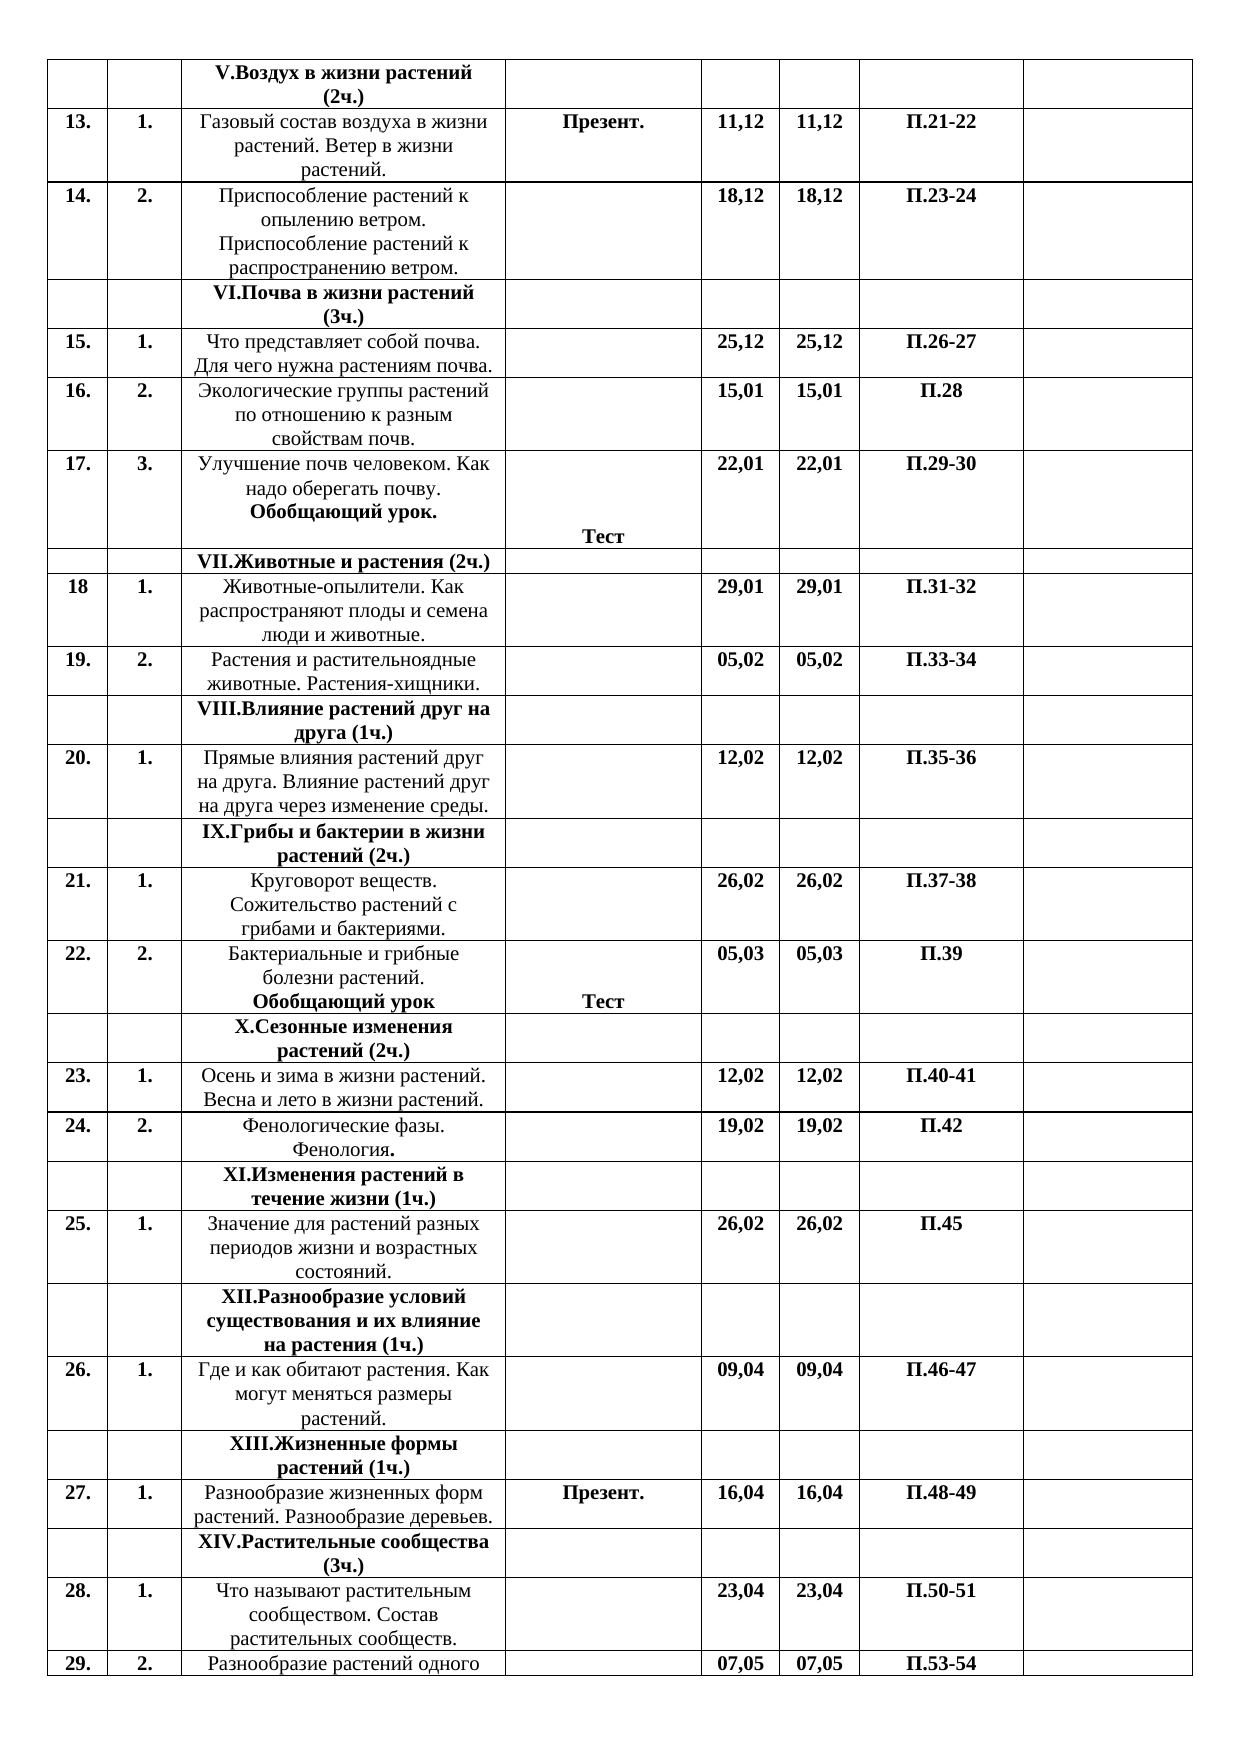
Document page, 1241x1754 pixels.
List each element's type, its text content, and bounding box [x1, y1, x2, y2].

table_cell Приспособление растений к опылению ветром. Приспособление растений к распространению ветром. [182, 183, 505, 279]
table_cell [1024, 868, 1192, 940]
table_cell 23. [48, 1063, 107, 1111]
table_cell [108, 819, 181, 867]
table_cell Значение для растений разных периодов жизни и возрастных состояний. [182, 1211, 505, 1283]
table_cell XIV.Растительные сообщества (3ч.) [182, 1529, 505, 1577]
table_cell [860, 696, 1023, 744]
table_cell [1024, 696, 1192, 744]
table_cell [1024, 451, 1192, 548]
table_cell 1. [108, 1357, 181, 1429]
table_cell [702, 549, 779, 573]
table_cell [48, 696, 107, 744]
table_cell [48, 819, 107, 867]
table_cell [1024, 329, 1192, 377]
table_cell [506, 868, 701, 940]
table_cell 2. [108, 183, 181, 279]
table_cell [108, 549, 181, 573]
table_cell [1024, 1014, 1192, 1062]
table_cell [1024, 1357, 1192, 1429]
table_cell 15,01 [780, 378, 859, 450]
table_cell [1024, 1162, 1192, 1210]
table_cell 13. [48, 109, 107, 181]
table_cell Круговорот веществ. Сожительство растений с грибами и бактериями. [182, 868, 505, 940]
table_cell [860, 1014, 1023, 1062]
table_cell [860, 1162, 1023, 1210]
table_cell [860, 60, 1023, 108]
table_cell 12,02 [702, 745, 779, 817]
table_cell [860, 549, 1023, 573]
table_cell Осень и зима в жизни растений. Весна и лето в жизни растений. [182, 1063, 505, 1111]
table_cell [48, 1529, 107, 1577]
table_cell [1024, 1211, 1192, 1283]
table_cell [506, 1529, 701, 1577]
table_cell 23,04 [702, 1578, 779, 1650]
table_cell Газовый состав воздуха в жизни растений. Ветер в жизни растений. [182, 109, 505, 181]
table_cell [506, 280, 701, 328]
table_cell XI.Изменения растений в течение жизни (1ч.) [182, 1162, 505, 1210]
table_cell 1. [108, 1211, 181, 1283]
table_cell Фенологические фазы. Фенология. [182, 1113, 505, 1161]
table_cell Улучшение почв человеком. Как надо оберегать почву. Обобщающий урок. [182, 451, 505, 548]
table_cell 09,04 [702, 1357, 779, 1429]
table_cell 1. [108, 868, 181, 940]
table_cell 05,02 [780, 647, 859, 695]
table_cell [702, 696, 779, 744]
table_cell 18,12 [702, 183, 779, 279]
table_cell [48, 60, 107, 108]
table_cell [506, 819, 701, 867]
table_cell [1024, 1431, 1192, 1479]
table_cell XIII.Жизненные формы растений (1ч.) [182, 1431, 505, 1479]
table_cell [860, 280, 1023, 328]
table_cell 22. [48, 941, 107, 1013]
table_cell [702, 1162, 779, 1210]
table_cell 20. [48, 745, 107, 817]
table_cell 29. [48, 1651, 107, 1675]
table_cell 14. [48, 183, 107, 279]
table_cell [780, 1431, 859, 1479]
table_cell [1024, 1529, 1192, 1577]
table_cell [860, 1431, 1023, 1479]
table_cell [1024, 574, 1192, 646]
table_cell 05,03 [780, 941, 859, 1013]
table_cell [506, 1014, 701, 1062]
table_cell V.Воздух в жизни растений (2ч.) [182, 60, 505, 108]
table_cell [506, 1578, 701, 1650]
table_cell [108, 1014, 181, 1062]
table_cell Тест [506, 451, 701, 548]
table_cell 17. [48, 451, 107, 548]
table_cell [506, 60, 701, 108]
table_cell П.26-27 [860, 329, 1023, 377]
table_cell 2. [108, 1113, 181, 1161]
table_cell [780, 1014, 859, 1062]
table_cell П.37-38 [860, 868, 1023, 940]
table_cell [108, 60, 181, 108]
table_cell [1024, 1578, 1192, 1650]
table_cell 1. [108, 745, 181, 817]
table_cell [1024, 1063, 1192, 1111]
table_cell [108, 1162, 181, 1210]
table_cell [108, 1431, 181, 1479]
table_cell 16,04 [780, 1480, 859, 1528]
table_cell 24. [48, 1113, 107, 1161]
table_cell 25. [48, 1211, 107, 1283]
table_cell [48, 549, 107, 573]
table_cell Презент. [506, 109, 701, 181]
table_cell 1. [108, 109, 181, 181]
table_cell [506, 745, 701, 817]
table_cell 19,02 [780, 1113, 859, 1161]
table_cell 16,04 [702, 1480, 779, 1528]
table_cell 25,12 [702, 329, 779, 377]
table_cell 11,12 [702, 109, 779, 181]
table_cell [108, 1529, 181, 1577]
table_cell [860, 1529, 1023, 1577]
table_cell [506, 1063, 701, 1111]
table_cell [506, 1651, 701, 1675]
table_cell [1024, 819, 1192, 867]
table_cell [48, 1431, 107, 1479]
table_cell [780, 1529, 859, 1577]
table_cell [1024, 183, 1192, 279]
table_cell [780, 696, 859, 744]
table_cell 27. [48, 1480, 107, 1528]
table_cell [506, 549, 701, 573]
table_cell 25,12 [780, 329, 859, 377]
table_cell 26,02 [780, 868, 859, 940]
table_cell [506, 1284, 701, 1356]
table_cell 2. [108, 941, 181, 1013]
table_cell П.35-36 [860, 745, 1023, 817]
table_cell 11,12 [780, 109, 859, 181]
table_cell [506, 1113, 701, 1161]
table_cell XII.Разнообразие условий существования и их влияние на растения (1ч.) [182, 1284, 505, 1356]
table_cell IX.Грибы и бактерии в жизни растений (2ч.) [182, 819, 505, 867]
table_cell П.42 [860, 1113, 1023, 1161]
table_cell [1024, 378, 1192, 450]
table_cell Что называют растительным сообществом. Состав растительных сообществ. [182, 1578, 505, 1650]
table_cell 1. [108, 329, 181, 377]
table_cell VII.Животные и растения (2ч.) [182, 549, 505, 573]
table_cell 09,04 [780, 1357, 859, 1429]
table_cell [506, 647, 701, 695]
table_cell П.23-24 [860, 183, 1023, 279]
table_cell [108, 696, 181, 744]
table_cell [860, 819, 1023, 867]
table_cell 18,12 [780, 183, 859, 279]
table_cell [506, 329, 701, 377]
table_cell [1024, 1284, 1192, 1356]
table_cell [506, 1211, 701, 1283]
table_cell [182, 1651, 505, 1675]
table_cell 07,05 [702, 1651, 779, 1675]
table_cell 1. [108, 1480, 181, 1528]
table_cell П.21-22 [860, 109, 1023, 181]
table_cell Разнообразие жизненных форм растений. Разнообразие деревьев. [182, 1480, 505, 1528]
table_cell 26,02 [780, 1211, 859, 1283]
table_cell VI.Почва в жизни растений (3ч.) [182, 280, 505, 328]
table_cell П.53-54 [860, 1651, 1023, 1675]
table_cell [1024, 745, 1192, 817]
table_cell [506, 1431, 701, 1479]
table_cell 29,01 [780, 574, 859, 646]
table_cell [48, 1162, 107, 1210]
table_cell П.46-47 [860, 1357, 1023, 1429]
table_cell 07,05 [780, 1651, 859, 1675]
table_cell [48, 280, 107, 328]
table_cell 29,01 [702, 574, 779, 646]
table_cell 16. [48, 378, 107, 450]
table_cell 22,01 [780, 451, 859, 548]
table_cell 12,02 [702, 1063, 779, 1111]
table_cell 05,02 [702, 647, 779, 695]
table_cell VIII.Влияние растений друг на друга (1ч.) [182, 696, 505, 744]
table_cell [506, 696, 701, 744]
table_cell П.50-51 [860, 1578, 1023, 1650]
table_cell [780, 280, 859, 328]
table_cell [1024, 1651, 1192, 1675]
table_cell П.33-34 [860, 647, 1023, 695]
table_cell [702, 60, 779, 108]
table_cell П.39 [860, 941, 1023, 1013]
table_cell [780, 1162, 859, 1210]
table_cell [506, 1357, 701, 1429]
table_cell [108, 1284, 181, 1356]
table_cell 23,04 [780, 1578, 859, 1650]
table_cell Животные-опылители. Как распространяют плоды и семена люди и животные. [182, 574, 505, 646]
table_cell П.40-41 [860, 1063, 1023, 1111]
table_cell 15. [48, 329, 107, 377]
table_cell [702, 1014, 779, 1062]
table_cell 05,03 [702, 941, 779, 1013]
table_cell [1024, 1480, 1192, 1528]
table_cell 22,01 [702, 451, 779, 548]
table_cell [1024, 941, 1192, 1013]
table_cell [702, 1431, 779, 1479]
table_cell П.29-30 [860, 451, 1023, 548]
table_cell 19,02 [702, 1113, 779, 1161]
table_cell [702, 1529, 779, 1577]
table_cell [1024, 109, 1192, 181]
table_cell П.48-49 [860, 1480, 1023, 1528]
table_cell 18 [48, 574, 107, 646]
table_cell 12,02 [780, 1063, 859, 1111]
table_cell 19. [48, 647, 107, 695]
table_cell 26,02 [702, 868, 779, 940]
table_cell [780, 819, 859, 867]
table_cell 12,02 [780, 745, 859, 817]
table_cell 2. [108, 378, 181, 450]
table_cell Растения и растительноядные животные. Растения-хищники. [182, 647, 505, 695]
table_cell [860, 1284, 1023, 1356]
table_cell [1024, 280, 1192, 328]
table_cell 26. [48, 1357, 107, 1429]
table_cell Что представляет собой почва. Для чего нужна растениям почва. [182, 329, 505, 377]
table_cell [780, 60, 859, 108]
table_cell 26,02 [702, 1211, 779, 1283]
table_cell Тест [506, 941, 701, 1013]
table_cell [780, 1284, 859, 1356]
table_cell П.45 [860, 1211, 1023, 1283]
table_cell [1024, 647, 1192, 695]
table_cell 1. [108, 574, 181, 646]
table_cell [1024, 60, 1192, 108]
table_cell [1024, 1113, 1192, 1161]
table_cell П.28 [860, 378, 1023, 450]
table_cell X.Сезонные изменения растений (2ч.) [182, 1014, 505, 1062]
table_cell Бактериальные и грибные болезни растений. Обобщающий урок [182, 941, 505, 1013]
table_cell [506, 1162, 701, 1210]
table_cell 2. [108, 647, 181, 695]
table_cell [702, 1284, 779, 1356]
table_cell 2. [108, 1651, 181, 1675]
table_cell [48, 1284, 107, 1356]
table_cell [506, 574, 701, 646]
table_cell 28. [48, 1578, 107, 1650]
table_cell Экологические группы растений по отношению к разным свойствам почв. [182, 378, 505, 450]
table_cell Презент. [506, 1480, 701, 1528]
table_cell 1. [108, 1063, 181, 1111]
table_cell [780, 549, 859, 573]
table_cell [506, 183, 701, 279]
table_cell Где и как обитают растения. Как могут меняться размеры растений. [182, 1357, 505, 1429]
table_cell 3. [108, 451, 181, 548]
table_cell 15,01 [702, 378, 779, 450]
table_cell [108, 280, 181, 328]
table_cell 21. [48, 868, 107, 940]
table_cell [506, 378, 701, 450]
table_cell [702, 280, 779, 328]
table_cell [1024, 549, 1192, 573]
table_cell 1. [108, 1578, 181, 1650]
table_cell [48, 1014, 107, 1062]
table_cell [702, 819, 779, 867]
table_cell Прямые влияния растений друг на друга. Влияние растений друг на друга через изменение среды. [182, 745, 505, 817]
table_cell П.31-32 [860, 574, 1023, 646]
